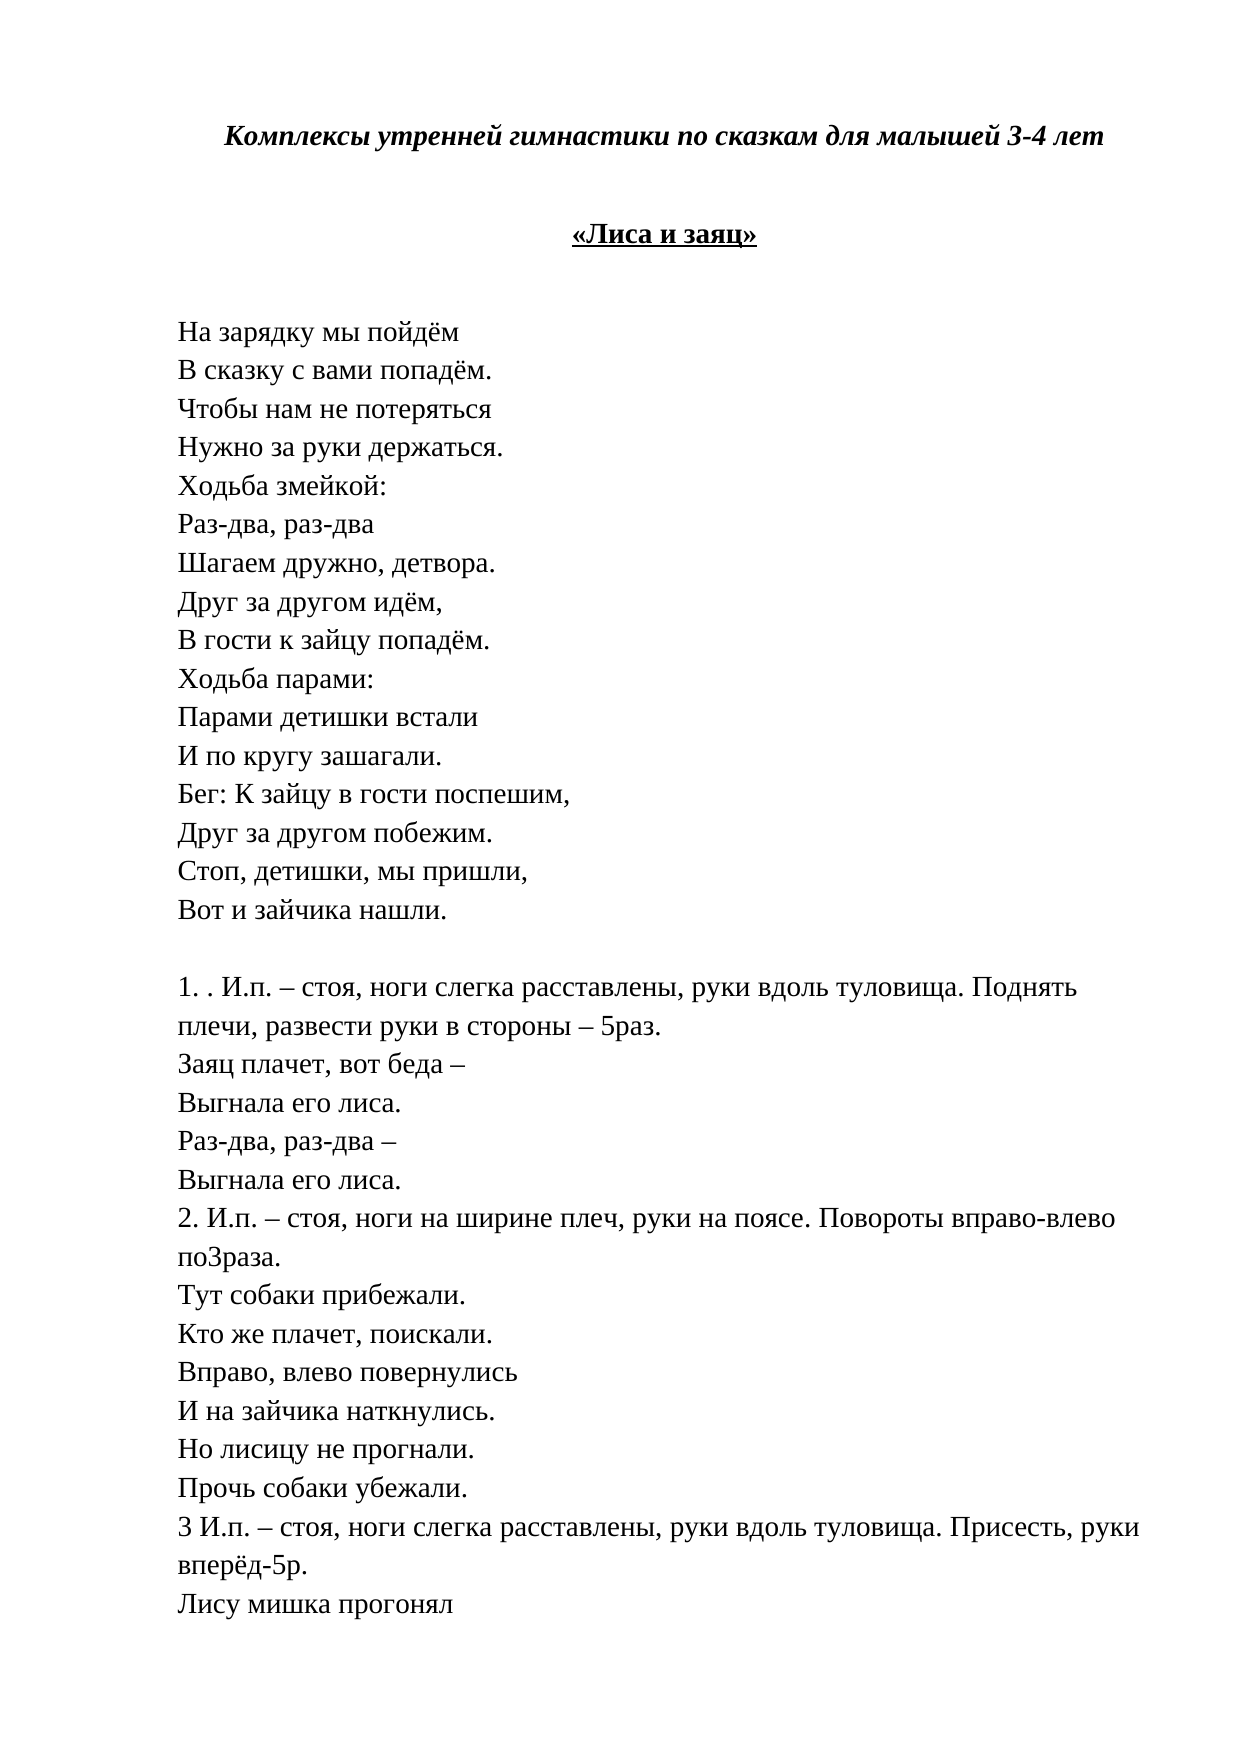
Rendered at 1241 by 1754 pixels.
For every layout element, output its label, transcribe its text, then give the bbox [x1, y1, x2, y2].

text «Лиса и заяц» [177, 177, 1152, 249]
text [177, 275, 1152, 1619]
text Комплексы утренней гимнастики по сказкам для малышей 3-4 лет [177, 118, 1152, 152]
